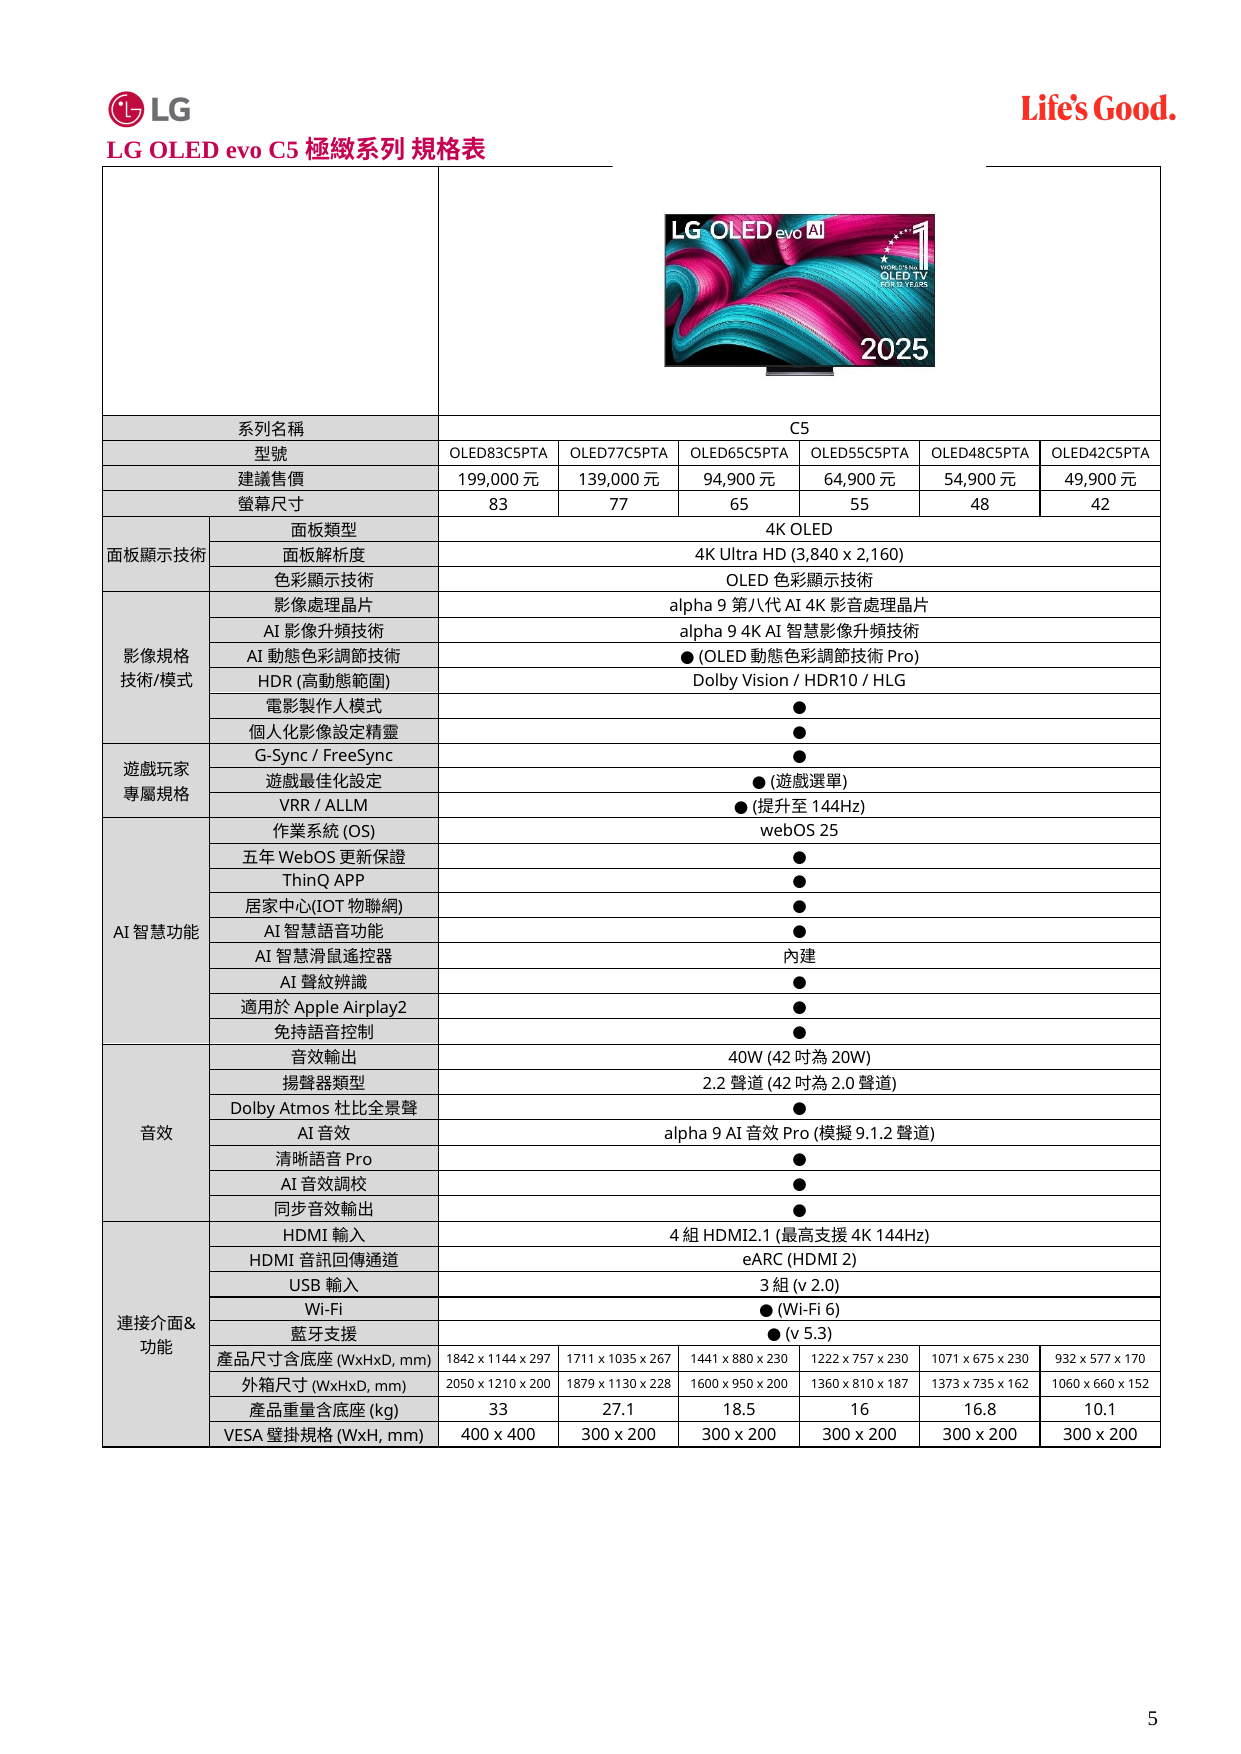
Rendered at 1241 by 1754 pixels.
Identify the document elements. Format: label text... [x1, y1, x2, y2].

table_cell 1879 x 1130 x 228 [559, 1372, 678, 1396]
table_cell OLED65C5PTA [679, 441, 799, 465]
table_cell 139,000元 [559, 466, 678, 490]
picture [612, 166, 987, 415]
picture [1020, 93, 1177, 121]
table_cell ● [439, 1019, 1160, 1043]
table_cell 77 [559, 491, 678, 516]
table_cell ● [439, 1095, 1160, 1119]
table_cell 16 [800, 1397, 919, 1421]
table_header [103, 167, 438, 414]
table_cell 個人化影像設定精靈 [210, 719, 438, 743]
table_cell eARC (HDMI 2) [439, 1247, 1160, 1271]
table_cell ● (提升至 144Hz) [439, 793, 1160, 817]
table_cell 產品尺寸含底座 (WxHxD, mm) [210, 1346, 438, 1371]
table_cell 音效 [103, 1045, 209, 1221]
table_cell HDMI 輸入 [210, 1222, 438, 1246]
table_cell 面板類型 [210, 517, 438, 541]
table_cell 1071 x 675 x 230 [920, 1346, 1039, 1371]
table_cell 型號 [103, 441, 438, 465]
table_cell 33 [439, 1397, 558, 1421]
table_cell 揚聲器類型 [210, 1070, 438, 1094]
table_cell ● (Wi-Fi 6) [439, 1298, 1160, 1320]
table_cell 1600 x 950 x 200 [679, 1372, 799, 1396]
table_cell Dolby Atmos 杜比全景聲 [210, 1095, 438, 1119]
table_cell 外箱尺寸 (WxHxD, mm) [210, 1372, 438, 1396]
table_cell 系列名稱 [103, 416, 438, 440]
table_cell 83 [439, 491, 558, 516]
table_cell VRR / ALLM [210, 793, 438, 817]
table_cell 1222 x 757 x 230 [800, 1346, 919, 1371]
table_cell 1360 x 810 x 187 [800, 1372, 919, 1396]
table_cell 48 [920, 491, 1039, 516]
table_cell ● [439, 694, 1160, 718]
table_cell ● [439, 994, 1160, 1018]
table_cell ● [439, 719, 1160, 743]
table_cell ● [439, 1196, 1160, 1221]
table_cell 4K Ultra HD (3,840 x 2,160) [439, 542, 1160, 566]
table_cell 色彩顯示技術 [210, 567, 438, 591]
table_cell 18.5 [679, 1397, 799, 1421]
table_header [439, 167, 612, 414]
table_cell AI智慧語音功能 [210, 918, 438, 942]
table_cell 27.1 [559, 1397, 678, 1421]
table_cell 1373 x 735 x 162 [920, 1372, 1039, 1396]
table_cell alpha 9 4K AI 智慧影像升頻技術 [439, 618, 1160, 642]
table_cell 1060 x 660 x 152 [1041, 1372, 1160, 1396]
table_cell 49,900元 [1041, 466, 1160, 490]
table_cell ● [439, 744, 1160, 767]
table_cell 影像處理晶片 [210, 592, 438, 617]
table_cell 300 x 200 [1041, 1422, 1160, 1446]
text LG OLED evo C5 極緻系列 規格表 [106, 129, 1157, 166]
table_cell ● [439, 1171, 1160, 1195]
table_cell 藍牙支援 [210, 1321, 438, 1345]
table_cell 65 [679, 491, 799, 516]
table_cell 932 x 577 x 170 [1041, 1346, 1160, 1371]
table_cell AI 動態色彩調節技術 [210, 643, 438, 667]
table_cell 199,000元 [439, 466, 558, 490]
table_cell OLED83C5PTA [439, 441, 558, 465]
table_cell AI音效調校 [210, 1171, 438, 1195]
table_cell 遊戲玩家 專屬規格 [103, 744, 209, 817]
table_cell 面板解析度 [210, 542, 438, 566]
table_cell 2.2 聲道 (42吋為2.0聲道) [439, 1070, 1160, 1094]
table_cell 55 [800, 491, 919, 516]
table_cell HDMI 音訊回傳通道 [210, 1247, 438, 1271]
table_cell 五年WebOS更新保證 [210, 844, 438, 868]
table_cell 音效輸出 [210, 1045, 438, 1069]
table_cell 16.8 [920, 1397, 1039, 1421]
table_cell OLED 色彩顯示技術 [439, 567, 1160, 591]
table_cell 建議售價 [103, 466, 438, 490]
table_cell 42 [1041, 491, 1160, 516]
table_cell 1441 x 880 x 230 [679, 1346, 799, 1371]
table_cell OLED48C5PTA [920, 441, 1039, 465]
table_cell 10.1 [1041, 1397, 1160, 1421]
table_cell 電影製作人模式 [210, 694, 438, 718]
table_cell VESA璧掛規格 (WxH, mm) [210, 1422, 438, 1446]
table_cell 40W (42吋為20W) [439, 1045, 1160, 1069]
table_cell 54,900元 [920, 466, 1039, 490]
table_cell ● (OLED動態色彩調節技術Pro) [439, 643, 1160, 667]
table_cell ● (遊戲選單) [439, 768, 1160, 792]
table_cell ● [439, 869, 1160, 892]
table_cell AI 影像升頻技術 [210, 618, 438, 642]
table_cell 300 x 200 [800, 1422, 919, 1446]
table_cell OLED55C5PTA [800, 441, 919, 465]
table_cell 居家中心(IOT物聯網) [210, 893, 438, 917]
table_cell 2050 x 1210 x 200 [439, 1372, 558, 1396]
table_cell ● [439, 1146, 1160, 1170]
table_cell 適用於 Apple Airplay2 [210, 994, 438, 1018]
table_cell HDR (高動態範圍) [210, 668, 438, 692]
table_cell OLED42C5PTA [1041, 441, 1160, 465]
table_cell 4K OLED [439, 517, 1160, 541]
table_header [987, 167, 1160, 414]
table_cell OLED77C5PTA [559, 441, 678, 465]
table_cell 4組 HDMI2.1 (最高支援 4K 144Hz) [439, 1222, 1160, 1246]
picture [106, 90, 193, 129]
table_cell C5 [439, 416, 1160, 440]
table_cell AI 智慧滑鼠遙控器 [210, 943, 438, 968]
table_cell ● [439, 918, 1160, 942]
table_cell webOS 25 [439, 818, 1160, 843]
table_cell 94,900元 [679, 466, 799, 490]
table_cell 1842 x 1144 x 297 [439, 1346, 558, 1371]
table_cell AI音效 [210, 1120, 438, 1145]
table_cell alpha 9 第八代 AI 4K 影音處理晶片 [439, 592, 1160, 617]
table_cell 內建 [439, 943, 1160, 968]
table_cell USB 輸入 [210, 1272, 438, 1296]
table_cell 64,900元 [800, 466, 919, 490]
table_cell 清晰語音Pro [210, 1146, 438, 1170]
table_cell G-Sync / FreeSync [210, 744, 438, 767]
table_cell AI 聲紋辨識 [210, 969, 438, 993]
table_cell 400 x 400 [439, 1422, 558, 1446]
table_cell ThinQ APP [210, 869, 438, 892]
table_cell Dolby Vision / HDR10 / HLG [439, 668, 1160, 692]
table_cell 遊戲最佳化設定 [210, 768, 438, 792]
table_cell 作業系統 (OS) [210, 818, 438, 843]
table_cell 影像規格 技術/模式 [103, 592, 209, 743]
table_cell Wi-Fi [210, 1298, 438, 1320]
table_cell 3組 (v 2.0) [439, 1272, 1160, 1296]
table_cell AI智慧功能 [103, 818, 209, 1043]
table_cell ● [439, 969, 1160, 993]
table_cell ● (v 5.3) [439, 1321, 1160, 1345]
table_cell 300 x 200 [920, 1422, 1039, 1446]
table_cell 同步音效輸出 [210, 1196, 438, 1221]
table_cell 面板顯示技術 [103, 517, 209, 591]
table_cell 300 x 200 [679, 1422, 799, 1446]
table_cell alpha 9 AI音效 Pro (模擬9.1.2聲道) [439, 1120, 1160, 1145]
table_cell 螢幕尺寸 [103, 491, 438, 516]
table_cell 產品重量含底座 (kg) [210, 1397, 438, 1421]
table_cell 連接介面& 功能 [103, 1222, 209, 1446]
table_cell 免持語音控制 [210, 1019, 438, 1043]
table_cell ● [439, 844, 1160, 868]
table_cell 1711 x 1035 x 267 [559, 1346, 678, 1371]
table_cell ● [439, 893, 1160, 917]
table_cell 300 x 200 [559, 1422, 678, 1446]
